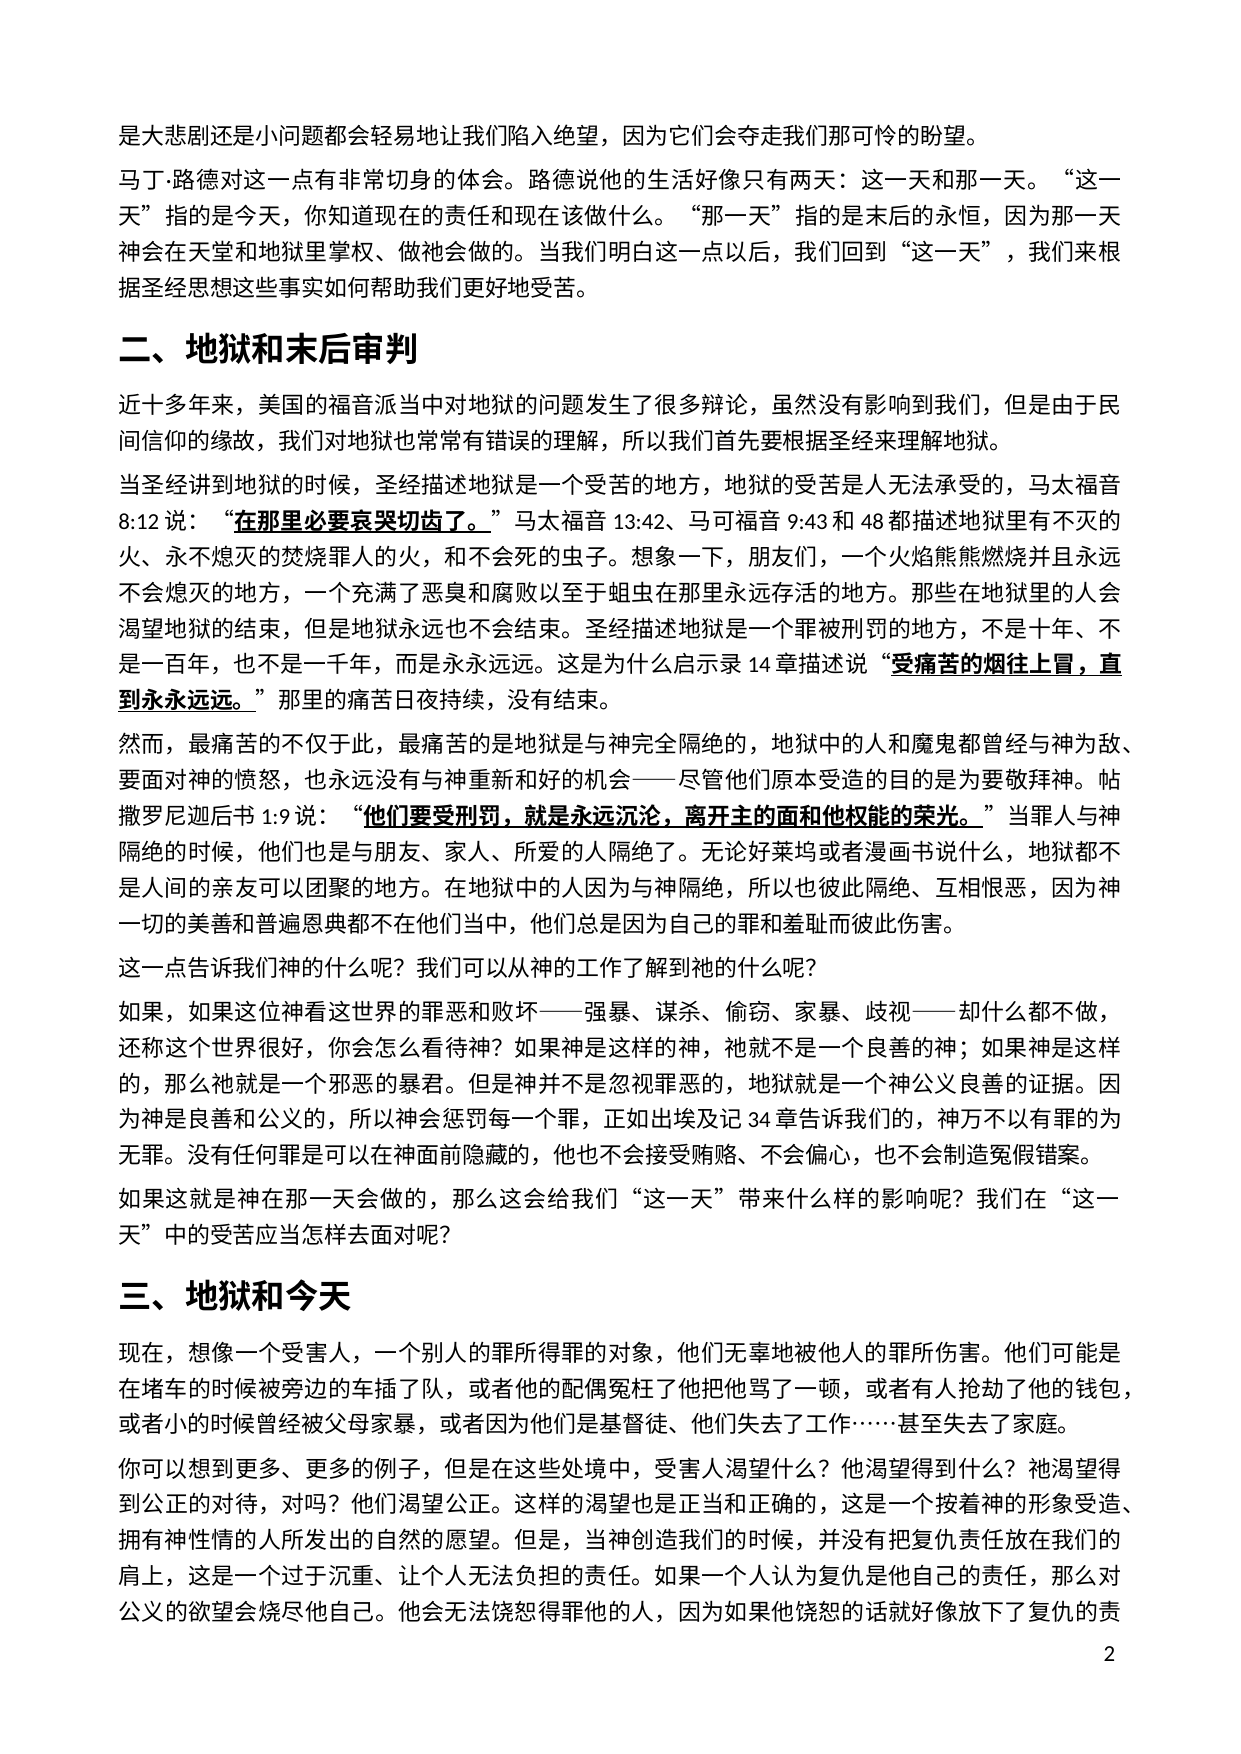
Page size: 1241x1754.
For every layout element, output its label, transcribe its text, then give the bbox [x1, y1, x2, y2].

text 如果，如果这位神看这世界的罪恶和败坏——强暴、谋杀、偷窃、家暴、歧视——却什么都不做，还称这个世界很好，你会怎么看待神？如果神是这样的神，祂就不是一个良善的神；如果神是这样的，那么祂就是一个邪恶的暴君。但是神并不是忽视罪恶的，地狱就是一个神公义良善的证据。因为神是良善和公义的，所以神会惩罚每一个罪，正如出埃及记34章告诉我们的，神万不以有罪的为无罪。没有任何罪是可以在神面前隐藏的，他也不会接受贿赂、不会偏心，也不会制造冤假错案。 [118, 994, 1122, 1170]
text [118, 118, 1122, 151]
text 当圣经讲到地狱的时候，圣经描述地狱是一个受苦的地方，地狱的受苦是人无法承受的，马太福音8:12说：“在那里必要哀哭切齿了。”马太福音13:42、马可福音9:43和48都描述地狱里有不灭的火、永不熄灭的焚烧罪人的火，和不会死的虫子。想象一下，朋友们，一个火焰熊熊燃烧并且永远不会熄灭的地方，一个充满了恶臭和腐败以至于蛆虫在那里永远存活的地方。那些在地狱里的人会渴望地狱的结束，但是地狱永远也不会结束。圣经描述地狱是一个罪被刑罚的地方，不是十年、不是一百年，也不是一千年，而是永永远远。这是为什么启示录14章描述说“受痛苦的烟往上冒，直到永永远远。”那里的痛苦日夜持续，没有结束。 [118, 467, 1122, 715]
subtitle 三、地狱和今天 [118, 1270, 1122, 1318]
text 然而，最痛苦的不仅于此，最痛苦的是地狱是与神完全隔绝的，地狱中的人和魔鬼都曾经与神为敌、要面对神的愤怒，也永远没有与神重新和好的机会——尽管他们原本受造的目的是为要敬拜神。帖撒罗尼迦后书1:9说：“他们要受刑罚，就是永远沉沦，离开主的面和他权能的荣光。”当罪人与神隔绝的时候，他们也是与朋友、家人、所爱的人隔绝了。无论好莱坞或者漫画书说什么，地狱都不是人间的亲友可以团聚的地方。在地狱中的人因为与神隔绝，所以也彼此隔绝、互相恨恶，因为神一切的美善和普遍恩典都不在他们当中，他们总是因为自己的罪和羞耻而彼此伤害。 [118, 726, 1122, 939]
text 如果这就是神在那一天会做的，那么这会给我们“这一天”带来什么样的影响呢？我们在“这一天”中的受苦应当怎样去面对呢？ [118, 1181, 1122, 1250]
text 近十多年来，美国的福音派当中对地狱的问题发生了很多辩论，虽然没有影响到我们，但是由于民间信仰的缘故，我们对地狱也常常有错误的理解，所以我们首先要根据圣经来理解地狱。 [118, 387, 1122, 456]
text 现在，想像一个受害人，一个别人的罪所得罪的对象，他们无辜地被他人的罪所伤害。他们可能是在堵车的时候被旁边的车插了队，或者他的配偶冤枉了他把他骂了一顿，或者有人抢劫了他的钱包，或者小的时候曾经被父母家暴，或者因为他们是基督徒、他们失去了工作……甚至失去了家庭。 [118, 1334, 1122, 1439]
subtitle 二、地狱和末后审判 [118, 322, 1122, 371]
text 马丁·路德对这一点有非常切身的体会。路德说他的生活好像只有两天：这一天和那一天。“这一天”指的是今天，你知道现在的责任和现在该做什么。“那一天”指的是末后的永恒，因为那一天神会在天堂和地狱里掌权、做祂会做的。当我们明白这一点以后，我们回到“这一天”，我们来根据圣经思想这些事实如何帮助我们更好地受苦。 [118, 162, 1122, 303]
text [118, 1450, 1122, 1627]
text 这一点告诉我们神的什么呢？我们可以从神的工作了解到祂的什么呢？ [118, 950, 1122, 983]
